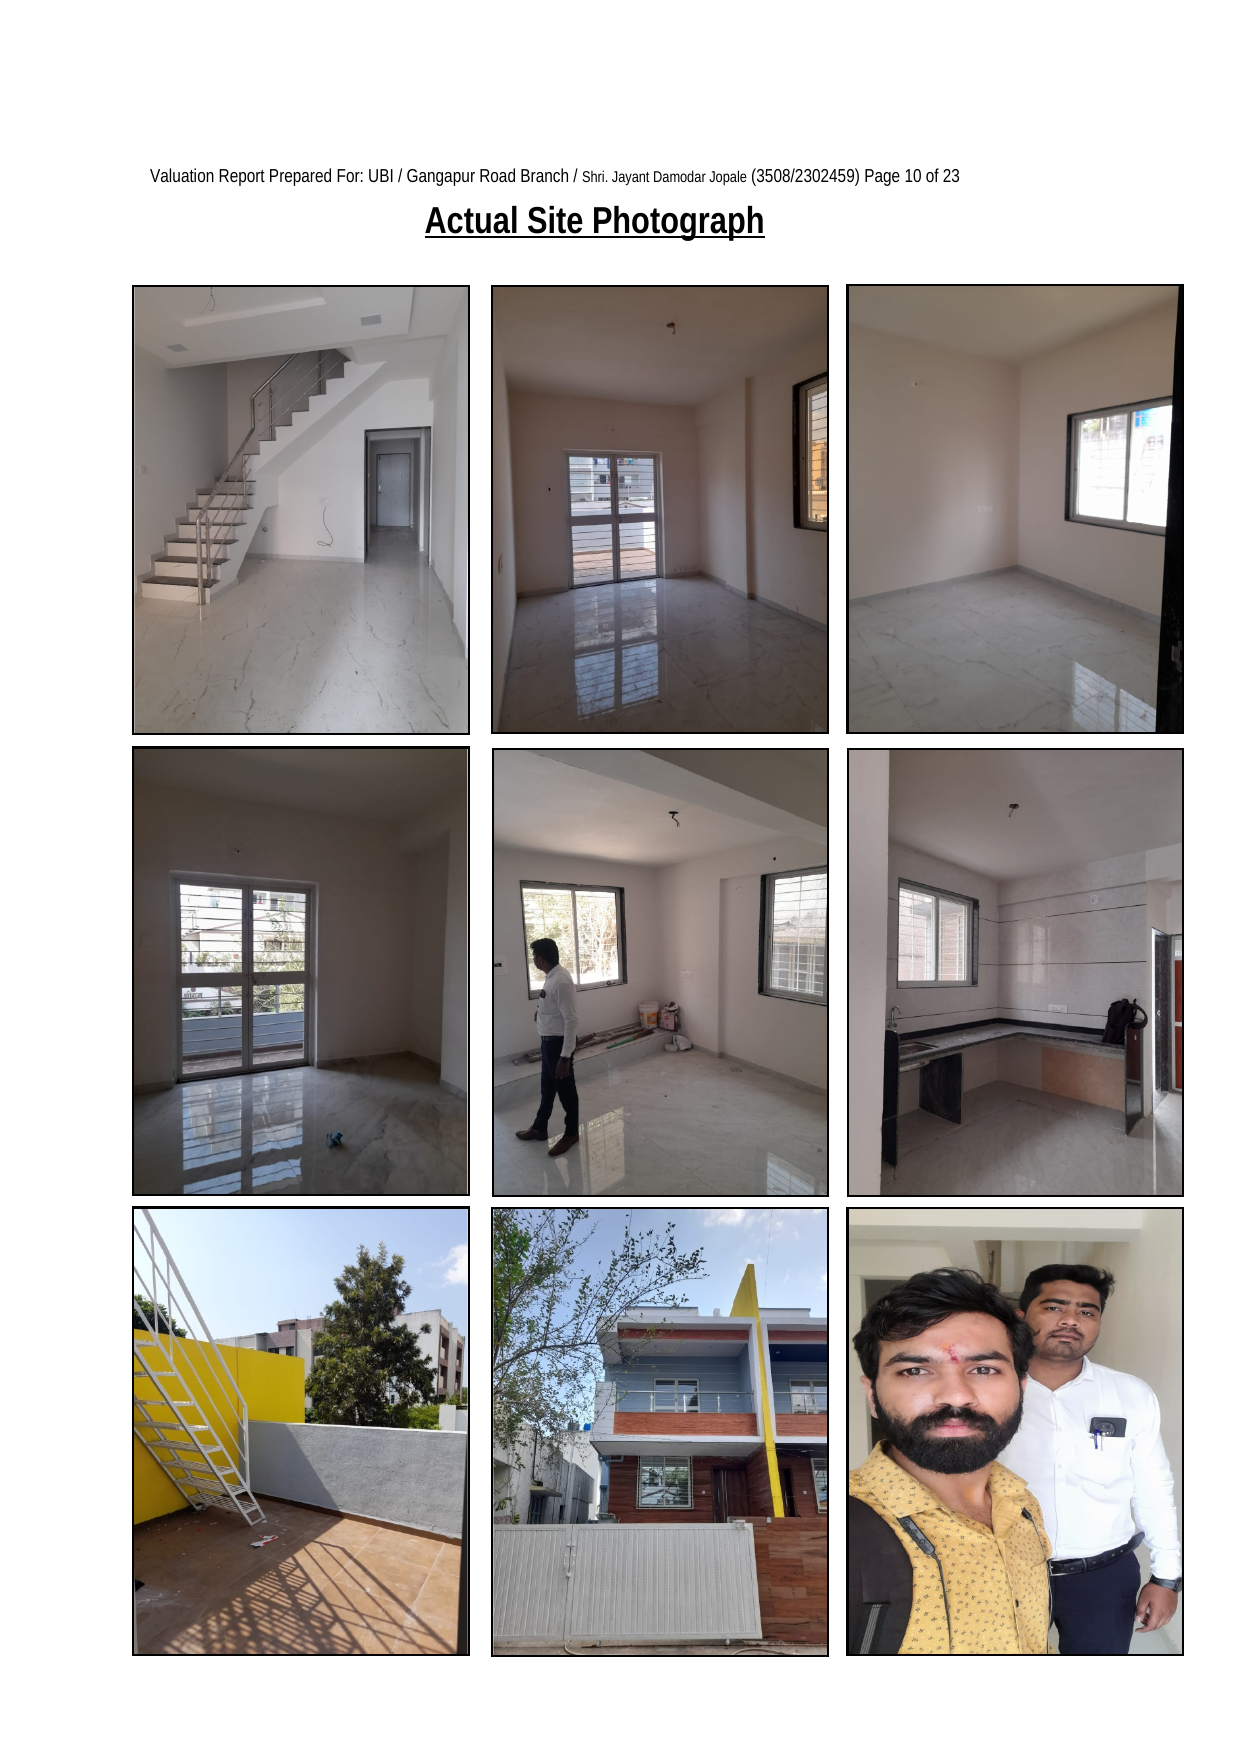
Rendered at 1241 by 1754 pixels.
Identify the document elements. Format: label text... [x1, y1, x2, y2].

picture [849, 286, 1182, 732]
picture [493, 1209, 827, 1655]
picture [849, 750, 1182, 1195]
text Actual Site Photograph [150, 198, 1090, 241]
picture [134, 1209, 468, 1654]
picture [134, 749, 468, 1194]
picture [849, 1209, 1182, 1654]
picture [494, 750, 827, 1195]
picture [493, 287, 827, 732]
picture [134, 287, 468, 733]
